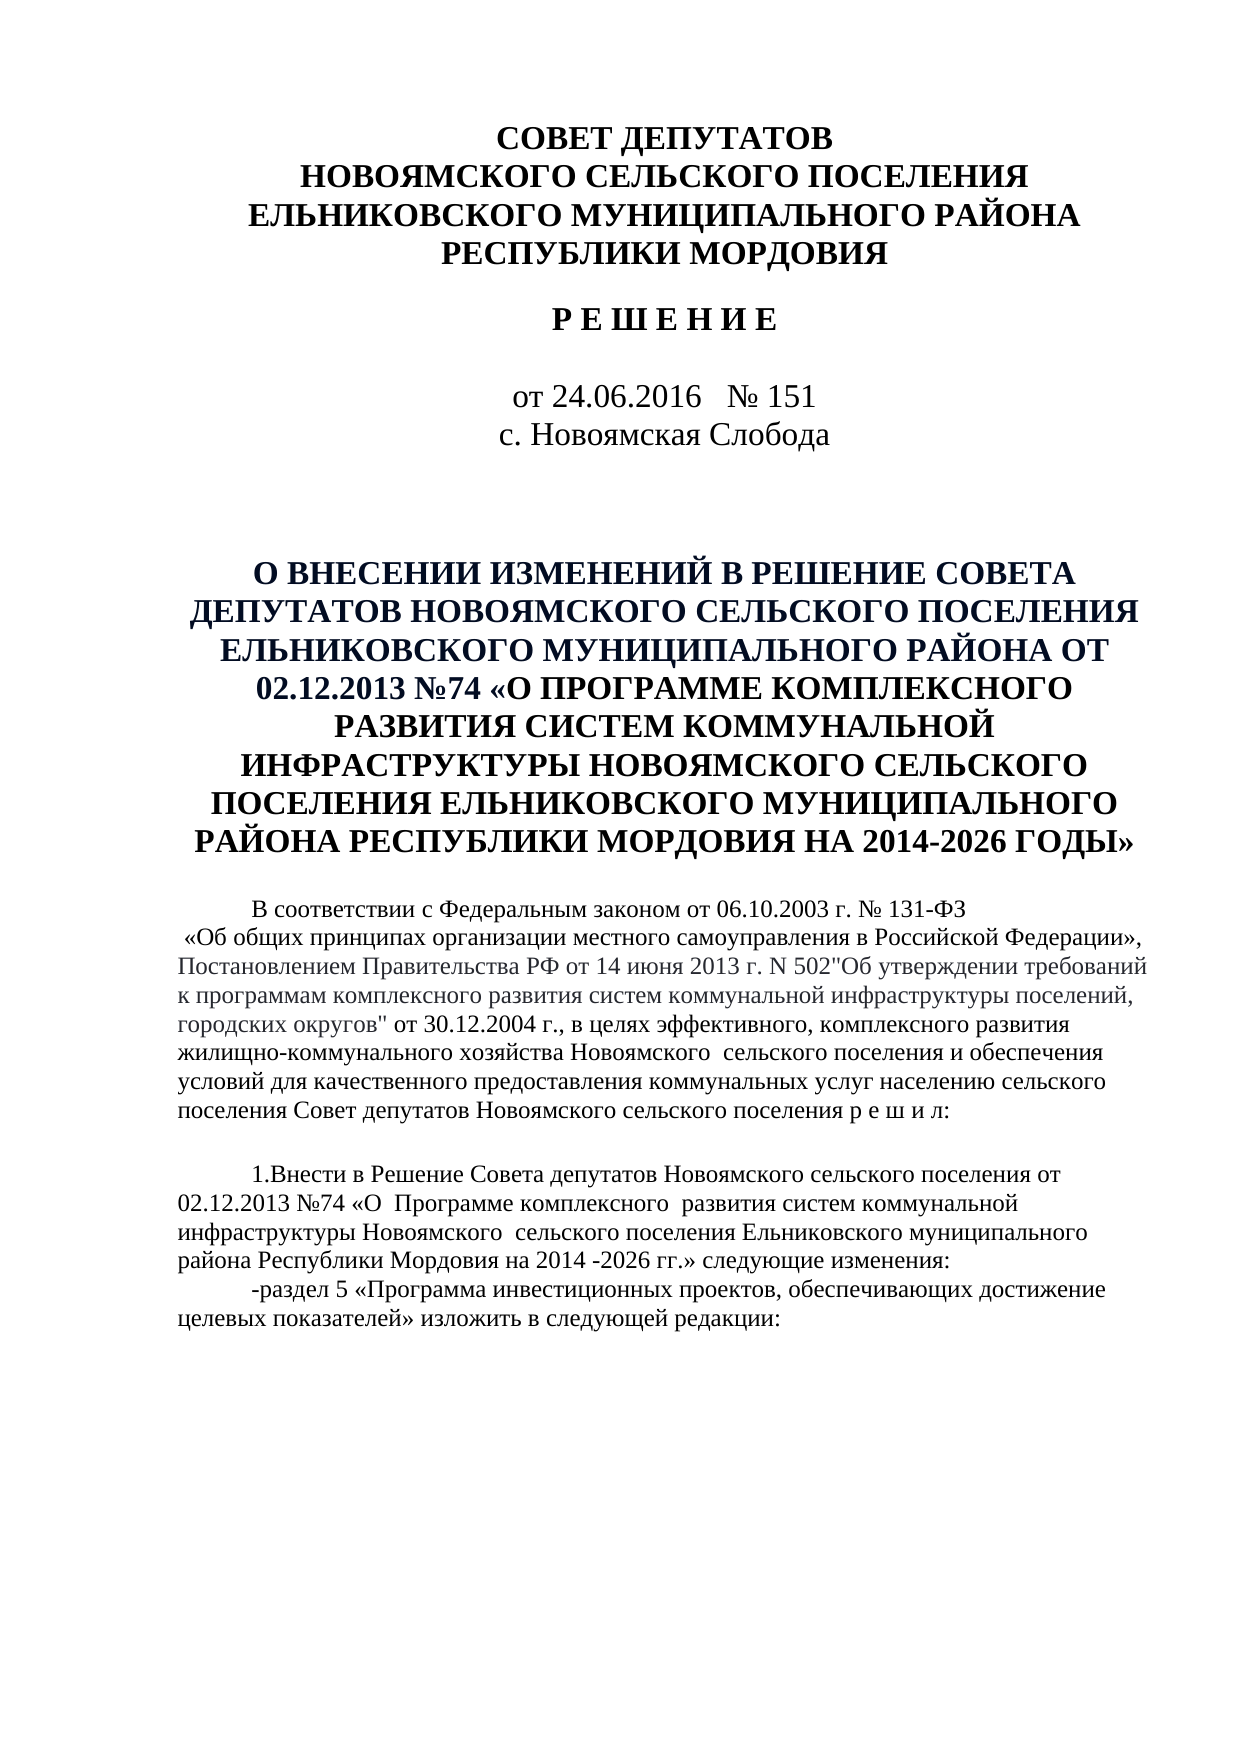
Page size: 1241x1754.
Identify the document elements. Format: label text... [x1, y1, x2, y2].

text 1.Внести в Решение Совета депутатов Новоямского сельского поселения от 02.12.2013 №74 «О Программе комплексного развития систем коммунальной инфраструктуры Новоямского сельского поселения Ельниковского муниципального района Республики Мордовия на 2014 -2026 гг.» следующие изменения: [177, 1159, 1152, 1274]
text РЕСПУБЛИКИ МОРДОВИЯ [177, 233, 1152, 271]
text с. Новоямская Слобода [177, 414, 1152, 453]
text СОВЕТ ДЕПУТАТОВ [177, 118, 1152, 156]
text В соответствии с Федеральным законом от 06.10.2003 г. № 131-ФЗ [177, 894, 1152, 922]
text ЕЛЬНИКОВСКОГО МУНИЦИПАЛЬНОГО РАЙОНА [177, 195, 1152, 233]
text -раздел 5 «Программа инвестиционных проектов, обеспечивающих достижение целевых показателей» изложить в следующей редакции: [177, 1274, 1152, 1332]
text О ВНЕСЕНИИ ИЗМЕНЕНИЙ В РЕШЕНИЕ СОВЕТА ДЕПУТАТОВ НОВОЯМСКОГО СЕЛЬСКОГО ПОСЕЛЕНИЯ ЕЛЬНИКОВСКОГО МУНИЦИПАЛЬНОГО РАЙОНА ОТ 02.12.2013 №74 «О ПРОГРАММЕ КОМПЛЕКСНОГО РАЗВИТИЯ СИСТЕМ КОММУНАЛЬНОЙ ИНФРАСТРУКТУРЫ НОВОЯМСКОГО СЕЛЬСКОГО ПОСЕЛЕНИЯ ЕЛЬНИКОВСКОГО МУНИЦИПАЛЬНОГО РАЙОНА РЕСПУБЛИКИ МОРДОВИЯ НА 2014-2026 ГОДЫ» [177, 553, 1152, 860]
text от 24.06.2016 № 151 [177, 376, 1152, 414]
text НОВОЯМСКОГО СЕЛЬСКОГО ПОСЕЛЕНИЯ [177, 156, 1152, 195]
text Р Е Ш Е Н И Е [177, 299, 1152, 338]
text «Об общих принципах организации местного самоуправления в Российской Федерации», Постановлением Правительства РФ от 14 июня . N 502"Об утверждении требований к программам комплексного развития систем коммунальной инфраструктуры поселений, городских округов" от 30.12.2004 г., в целях эффективного, комплексного развития жилищно-коммунального хозяйства Новоямского сельского поселения и обеспечения условий для качественного предоставления коммунальных услуг населению сельского поселения Совет депутатов Новоямского сельского поселения р е ш и л: [177, 922, 1152, 1124]
